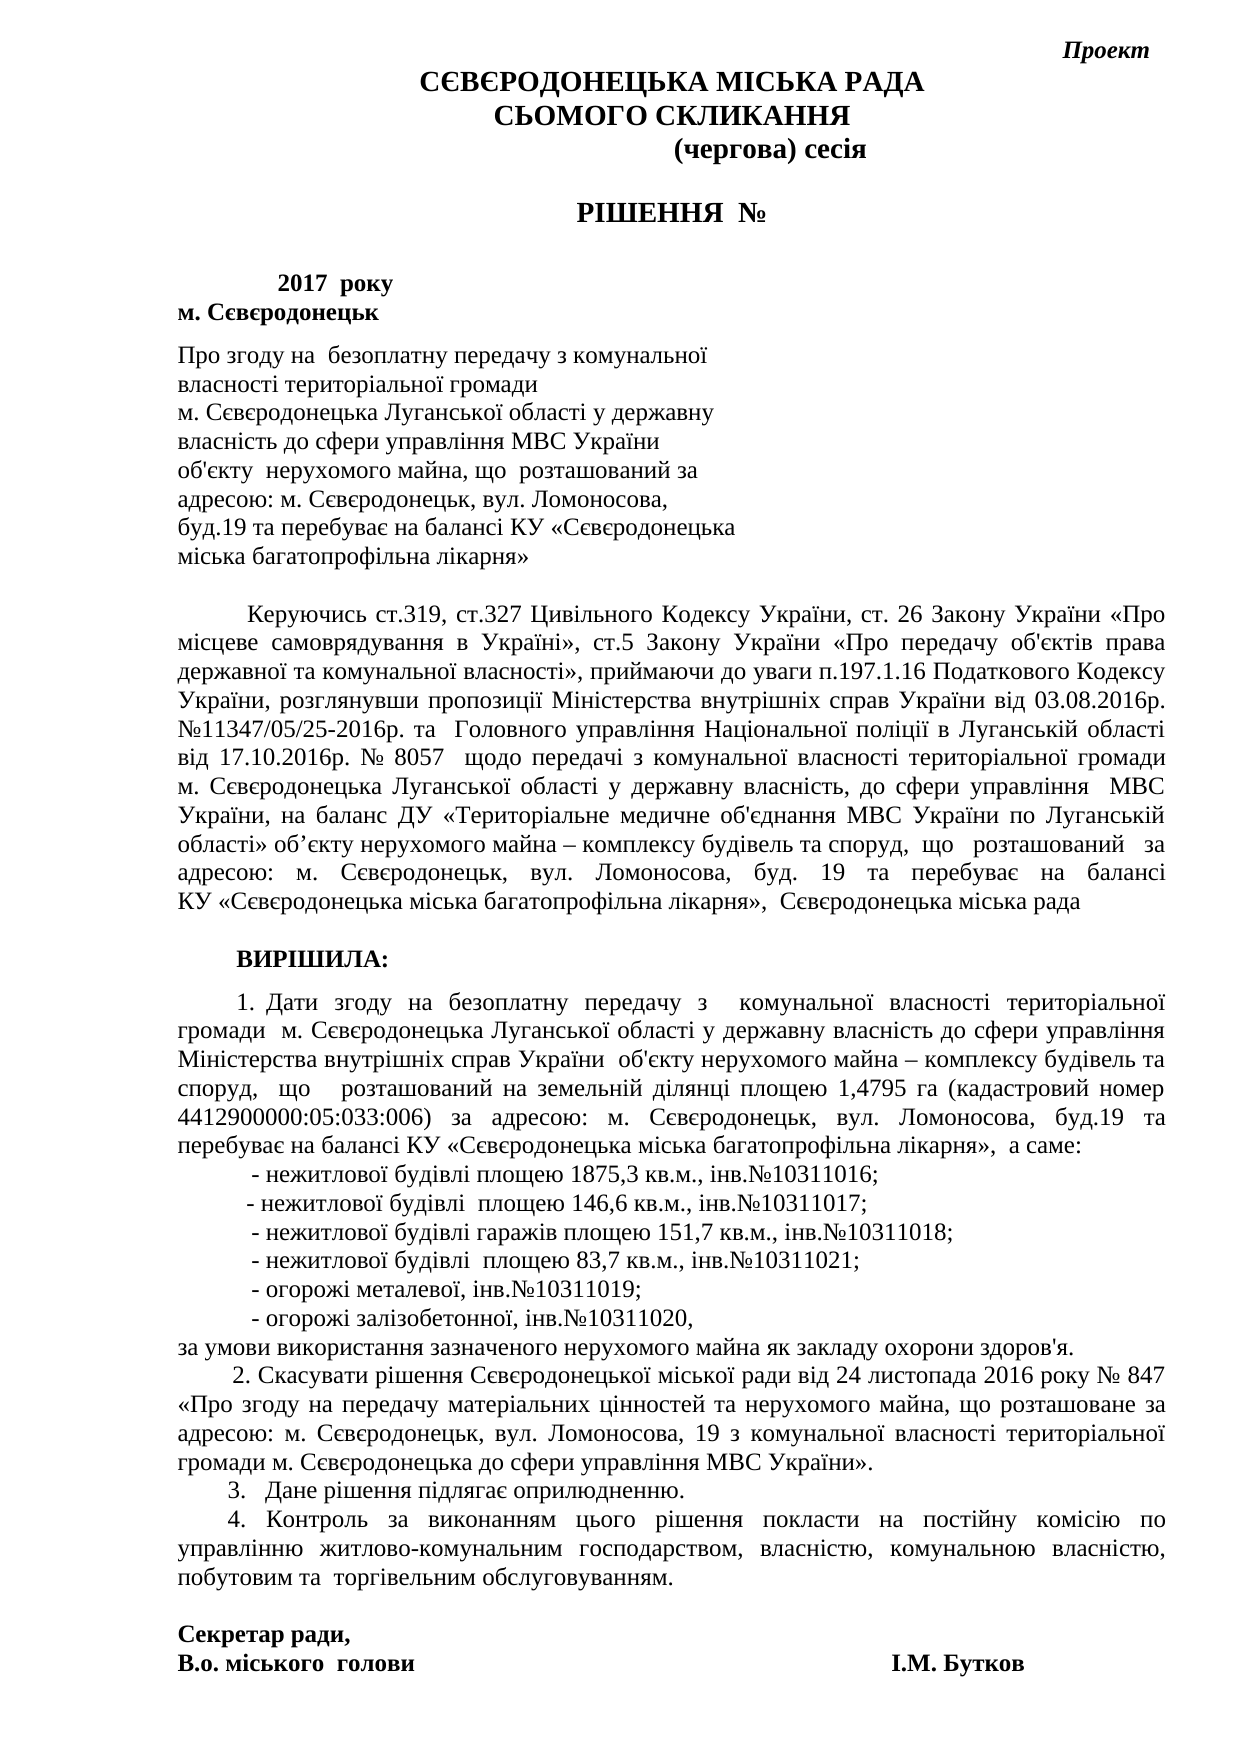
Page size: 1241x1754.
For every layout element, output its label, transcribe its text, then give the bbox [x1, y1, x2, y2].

text ВИРIШИЛА: [177, 944, 1167, 972]
text м. Сєвєродонецьк [177, 297, 1167, 326]
text 2017 року [177, 268, 1167, 297]
text 2. Скасувати рішення Сєвєродонецької міської ради від 24 листопада 2016 року № 847 «Про згоду на передачу матеріальних цінностей та нерухомого майна, що розташоване за адресою: м. Сєвєродонецьк, вул. Ломоносова, 19 з комунальної власності територіальної громади м. Сєвєродонецька до сфери управління МВС України». [177, 1361, 1167, 1476]
text (чергова) сесія [177, 131, 1167, 165]
text Про згоду на безоплатну передачу з комунальної власності територіальної громади м. Сєвєродонецька Луганської області у державну власність до сфери управління МВС України об'єкту нерухомого майна, що розташований за адресою: м. Сєвєродонецьк, вул. Ломоносова, буд.19 та перебуває на балансі КУ «Сєвєродонецька міська багатопрофільна лікарня» [177, 340, 738, 570]
text 4. Контроль за виконанням цього рішення покласти на постійну комісію по управлінню житлово-комунальним господарством, власністю, комунальною власністю, побутовим та торгівельним обслуговуванням. [177, 1504, 1167, 1591]
text - огорожі металевої, інв.№10311019; [177, 1274, 1167, 1303]
text за умови використання зазначеного нерухомого майна як закладу охорони здоров'я. [177, 1332, 1167, 1361]
title СЄВЄРОДОНЕЦЬКА МIСЬКА РАДА [177, 64, 1167, 98]
text - нежитлової будівлі гаражів площею 151,7 кв.м., інв.№10311018; [177, 1217, 1167, 1246]
text Керуючись ст.319, ст.327 Цивільного Кодексу України, ст. 26 Закону України «Про місцеве самоврядування в Україні», ст.5 Закону України «Про передачу об'єктів права державної та комунальної власності», приймаючи до уваги п.197.1.16 Податкового Кодексу України, розглянувши пропозиції Міністерства внутрішніх справ України від 03.08.2016р. №11347/05/25-2016р. та Головного управління Національної поліції в Луганській області від 17.10.2016р. № 8057 щодо передачі з комунальної власності територіальної громади м. Сєвєродонецька Луганської області у державну власність, до сфери управління МВС України, на баланс ДУ «Територіальне медичне об'єднання МВС України по Луганській області» об’єкту нерухомого майна – комплексу будівель та споруд, що розташований за адресою: м. Сєвєродонецьк, вул. Ломоносова, буд. 19 та перебуває на балансі КУ «Сєвєродонецька міська багатопрофільна лікарня», Сєвєродонецька міська рада [177, 599, 1167, 915]
text СЬОМОГО СКЛИКАННЯ [177, 98, 1167, 131]
text 3. Дане рішення підлягає оприлюдненню. [177, 1476, 1167, 1504]
text - огорожі залізобетонної, інв.№10311020, [251, 1303, 1167, 1332]
text - нежитлової будівлі площею 146,6 кв.м., інв.№10311017; [177, 1188, 1167, 1217]
text - нежитлової будівлі площею 1875,3 кв.м., інв.№10311016; [177, 1159, 1167, 1188]
subtitle РIШЕННЯ № [177, 195, 1167, 228]
list Дати згоду на безоплатну передачу з комунальної власності територіальної громади м. Сєвєродонецька Луганської області у державну власність до сфери управління Міністерства внутрішніх справ України об'єкту нерухомого майна – комплексу будівель та споруд, що розташований на земельній ділянці площею 1,4795 га (кадастровий номер 4412900000:05:033:006) за адресою: м. Сєвєродонецьк, вул. Ломоносова, буд.19 та перебуває на балансі КУ «Сєвєродонецька міська багатопрофільна лікарня», а саме: [177, 987, 1167, 1159]
text Секретар ради, [177, 1619, 1167, 1648]
text - нежитлової будівлі площею 83,7 кв.м., інв.№10311021; [177, 1246, 1167, 1274]
text В.о. міського голови І.М. Бутков [177, 1648, 1167, 1677]
title Проект [988, 35, 1167, 64]
